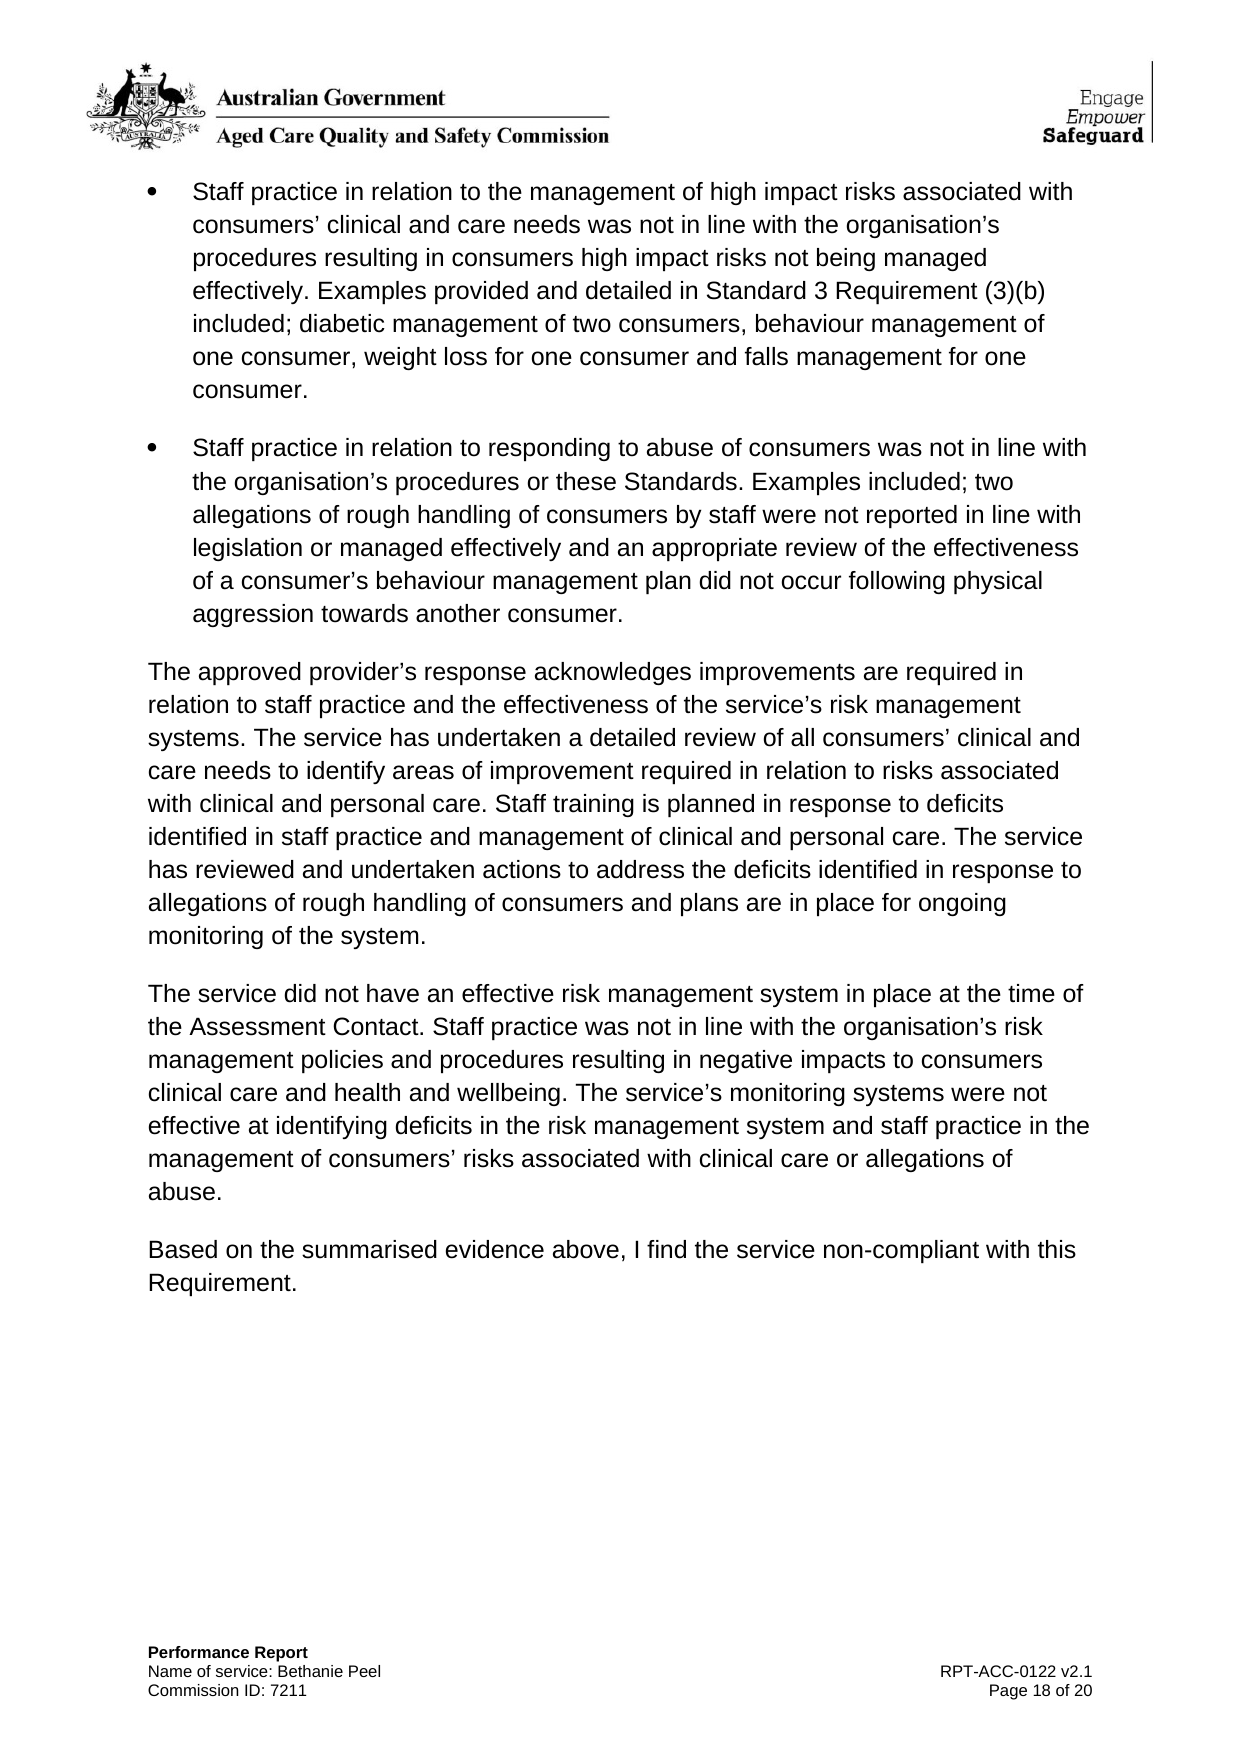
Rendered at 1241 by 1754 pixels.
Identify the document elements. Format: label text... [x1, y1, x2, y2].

text Based on the summarised evidence above, I find the service non-compliant with this Requirement. [148, 1235, 1092, 1297]
picture [0, 1, 1241, 171]
text The service did not have an effective risk management system in place at the time of the Assessment Contact. Staff practice was not in line with the organisation’s risk management policies and procedures resulting in negative impacts to consumers clinical care and health and wellbeing. The service’s monitoring systems were not effective at identifying deficits in the risk management system and staff practice in the management of consumers’ risks associated with clinical care or allegations of abuse. [148, 979, 1092, 1206]
list Staff practice in relation to the management of high impact risks associated with consumers’ clinical and care needs was not in line with the organisation’s procedures resulting in consumers high impact risks not being managed effectively. Examples provided and detailed in Standard 3 Requirement (3)(b) included; diabetic management of two consumers, behaviour management of one consumer, weight loss for one consumer and falls management for one consumer. [148, 177, 1092, 404]
text The approved provider’s response acknowledges improvements are required in relation to staff practice and the effectiveness of the service’s risk management systems. The service has undertaken a detailed review of all consumers’ clinical and care needs to identify areas of improvement required in relation to risks associated with clinical and personal care. Staff training is planned in response to deficits identified in staff practice and management of clinical and personal care. The service has reviewed and undertaken actions to address the deficits identified in response to allegations of rough handling of consumers and plans are in place for ongoing monitoring of the system. [148, 657, 1092, 949]
list Staff practice in relation to responding to abuse of consumers was not in line with the organisation’s procedures or these Standards. Examples included; two allegations of rough handling of consumers by staff were not reported in line with legislation or managed effectively and an appropriate review of the effectiveness of a consumer’s behaviour management plan did not occur following physical aggression towards another consumer. [148, 433, 1092, 627]
